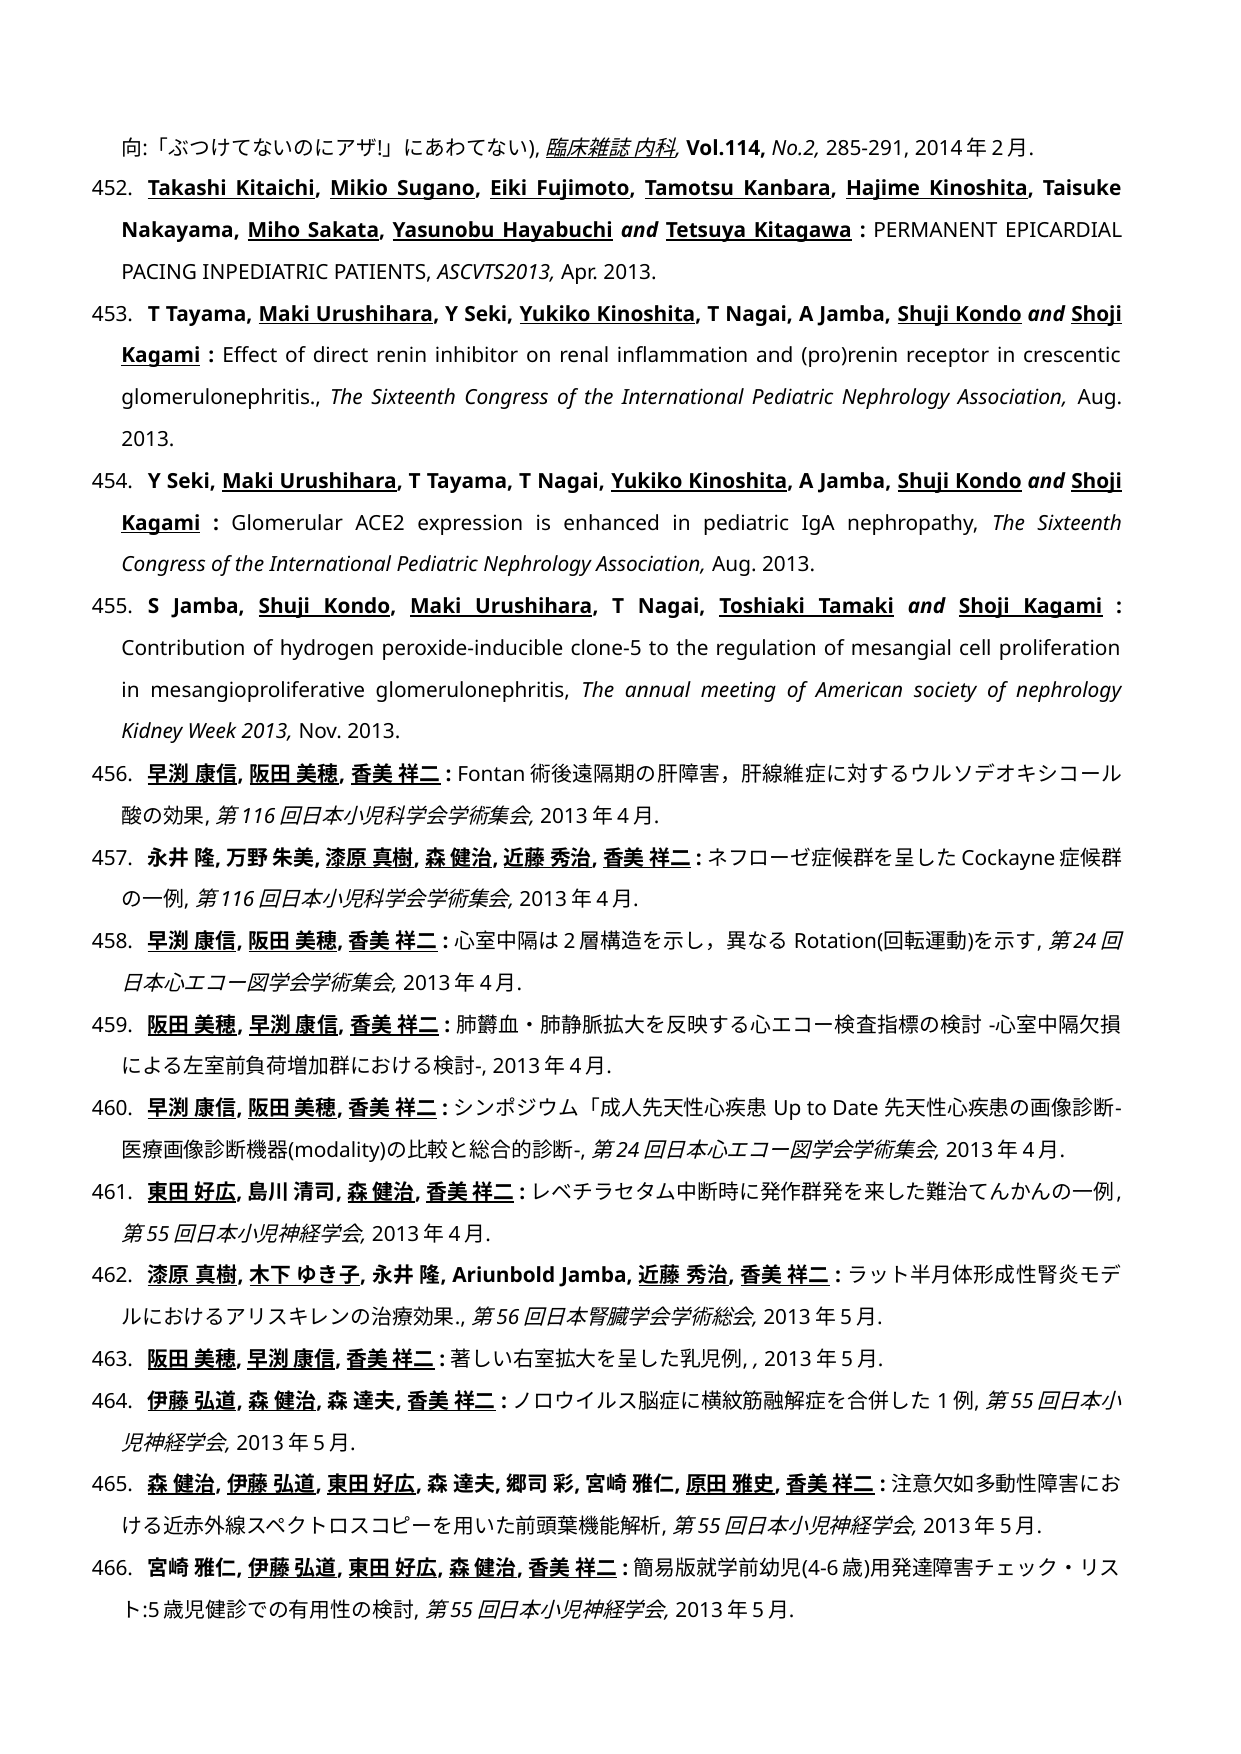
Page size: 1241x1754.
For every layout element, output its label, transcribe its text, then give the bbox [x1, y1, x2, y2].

list 東田 好広, 島川 清司, 森 健治, 香美 祥二 : レベチラセタム中断時に発作群発を来した難治てんかんの一例, 第55回日本小児神経学会, 2013年4月. [92, 1169, 1122, 1253]
list Takashi Kitaichi, Mikio Sugano, Eiki Fujimoto, Tamotsu Kanbara, Hajime Kinoshita, Taisuke Nakayama, Miho Sakata, Yasunobu Hayabuchi and Tetsuya Kitagawa : PERMANENT EPICARDIAL PACING INPEDIATRIC PATIENTS, ASCVTS2013, Apr. 2013. [92, 167, 1122, 292]
list 伊藤 弘道, 森 健治, 森 達夫, 香美 祥二 : ノロウイルス脳症に横紋筋融解症を合併した1例, 第55回日本小児神経学会, 2013年5月. [92, 1378, 1122, 1462]
list S Jamba, Shuji Kondo, Maki Urushihara, T Nagai, Toshiaki Tamaki and Shoji Kagami : Contribution of hydrogen peroxide-inducible clone-5 to the regulation of mesangial cell proliferation in mesangioproliferative glomerulonephritis, The annual meeting of American society of nephrology Kidney Week 2013, Nov. 2013. [92, 584, 1122, 752]
list 早渕 康信, 阪田 美穂, 香美 祥二 : シンポジウム「成人先天性心疾患 Up to Date 先天性心疾患の画像診断-医療画像診断機器(modality)の比較と総合的診断-, 第24回日本心エコー図学会学術集会, 2013年4月. [92, 1086, 1122, 1169]
list T Tayama, Maki Urushihara, Y Seki, Yukiko Kinoshita, T Nagai, A Jamba, Shuji Kondo and Shoji Kagami : Effect of direct renin inhibitor on renal inflammation and (pro)renin receptor in crescentic glomerulonephritis., The Sixteenth Congress of the International Pediatric Nephrology Association, Aug. 2013. [92, 292, 1122, 459]
list Y Seki, Maki Urushihara, T Tayama, T Nagai, Yukiko Kinoshita, A Jamba, Shuji Kondo and Shoji Kagami : Glomerular ACE2 expression is enhanced in pediatric IgA nephropathy, The Sixteenth Congress of the International Pediatric Nephrology Association, Aug. 2013. [92, 459, 1122, 584]
list 早渕 康信, 阪田 美穂, 香美 祥二 : 心室中隔は2層構造を示し，異なるRotation(回転運動)を示す, 第24回日本心エコー図学会学術集会, 2013年4月. [92, 919, 1122, 1002]
list 宮崎 雅仁, 伊藤 弘道, 東田 好広, 森 健治, 香美 祥二 : 簡易版就学前幼児(4-6歳)用発達障害チェック・リスト:5歳児健診での有用性の検討, 第55回日本小児神経学会, 2013年5月. [92, 1545, 1122, 1629]
list 永井 隆, 万野 朱美, 漆原 真樹, 森 健治, 近藤 秀治, 香美 祥二 : ネフローゼ症候群を呈したCockayne症候群の一例, 第116回日本小児科学会学術集会, 2013年4月. [92, 835, 1122, 919]
list 漆原 真樹, 木下 ゆき子, 永井 隆, Ariunbold Jamba, 近藤 秀治, 香美 祥二 : ラット半月体形成性腎炎モデルにおけるアリスキレンの治療効果., 第56回日本腎臓学会学術総会, 2013年5月. [92, 1253, 1122, 1336]
list 森 健治, 伊藤 弘道, 東田 好広, 森 達夫, 郷司 彩, 宮崎 雅仁, 原田 雅史, 香美 祥二 : 注意欠如多動性障害における近赤外線スペクトロスコピーを用いた前頭葉機能解析, 第55回日本小児神経学会, 2013年5月. [92, 1462, 1122, 1545]
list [92, 125, 1122, 167]
list 阪田 美穂, 早渕 康信, 香美 祥二 : 著しい右室拡大を呈した乳児例, , 2013年5月. [92, 1336, 1122, 1378]
list 早渕 康信, 阪田 美穂, 香美 祥二 : Fontan術後遠隔期の肝障害，肝線維症に対するウルソデオキシコール酸の効果, 第116回日本小児科学会学術集会, 2013年4月. [92, 752, 1122, 835]
list 阪田 美穂, 早渕 康信, 香美 祥二 : 肺欝血・肺静脈拡大を反映する心エコー検査指標の検討 -心室中隔欠損による左室前負荷増加群における検討-, 2013年4月. [92, 1002, 1122, 1086]
